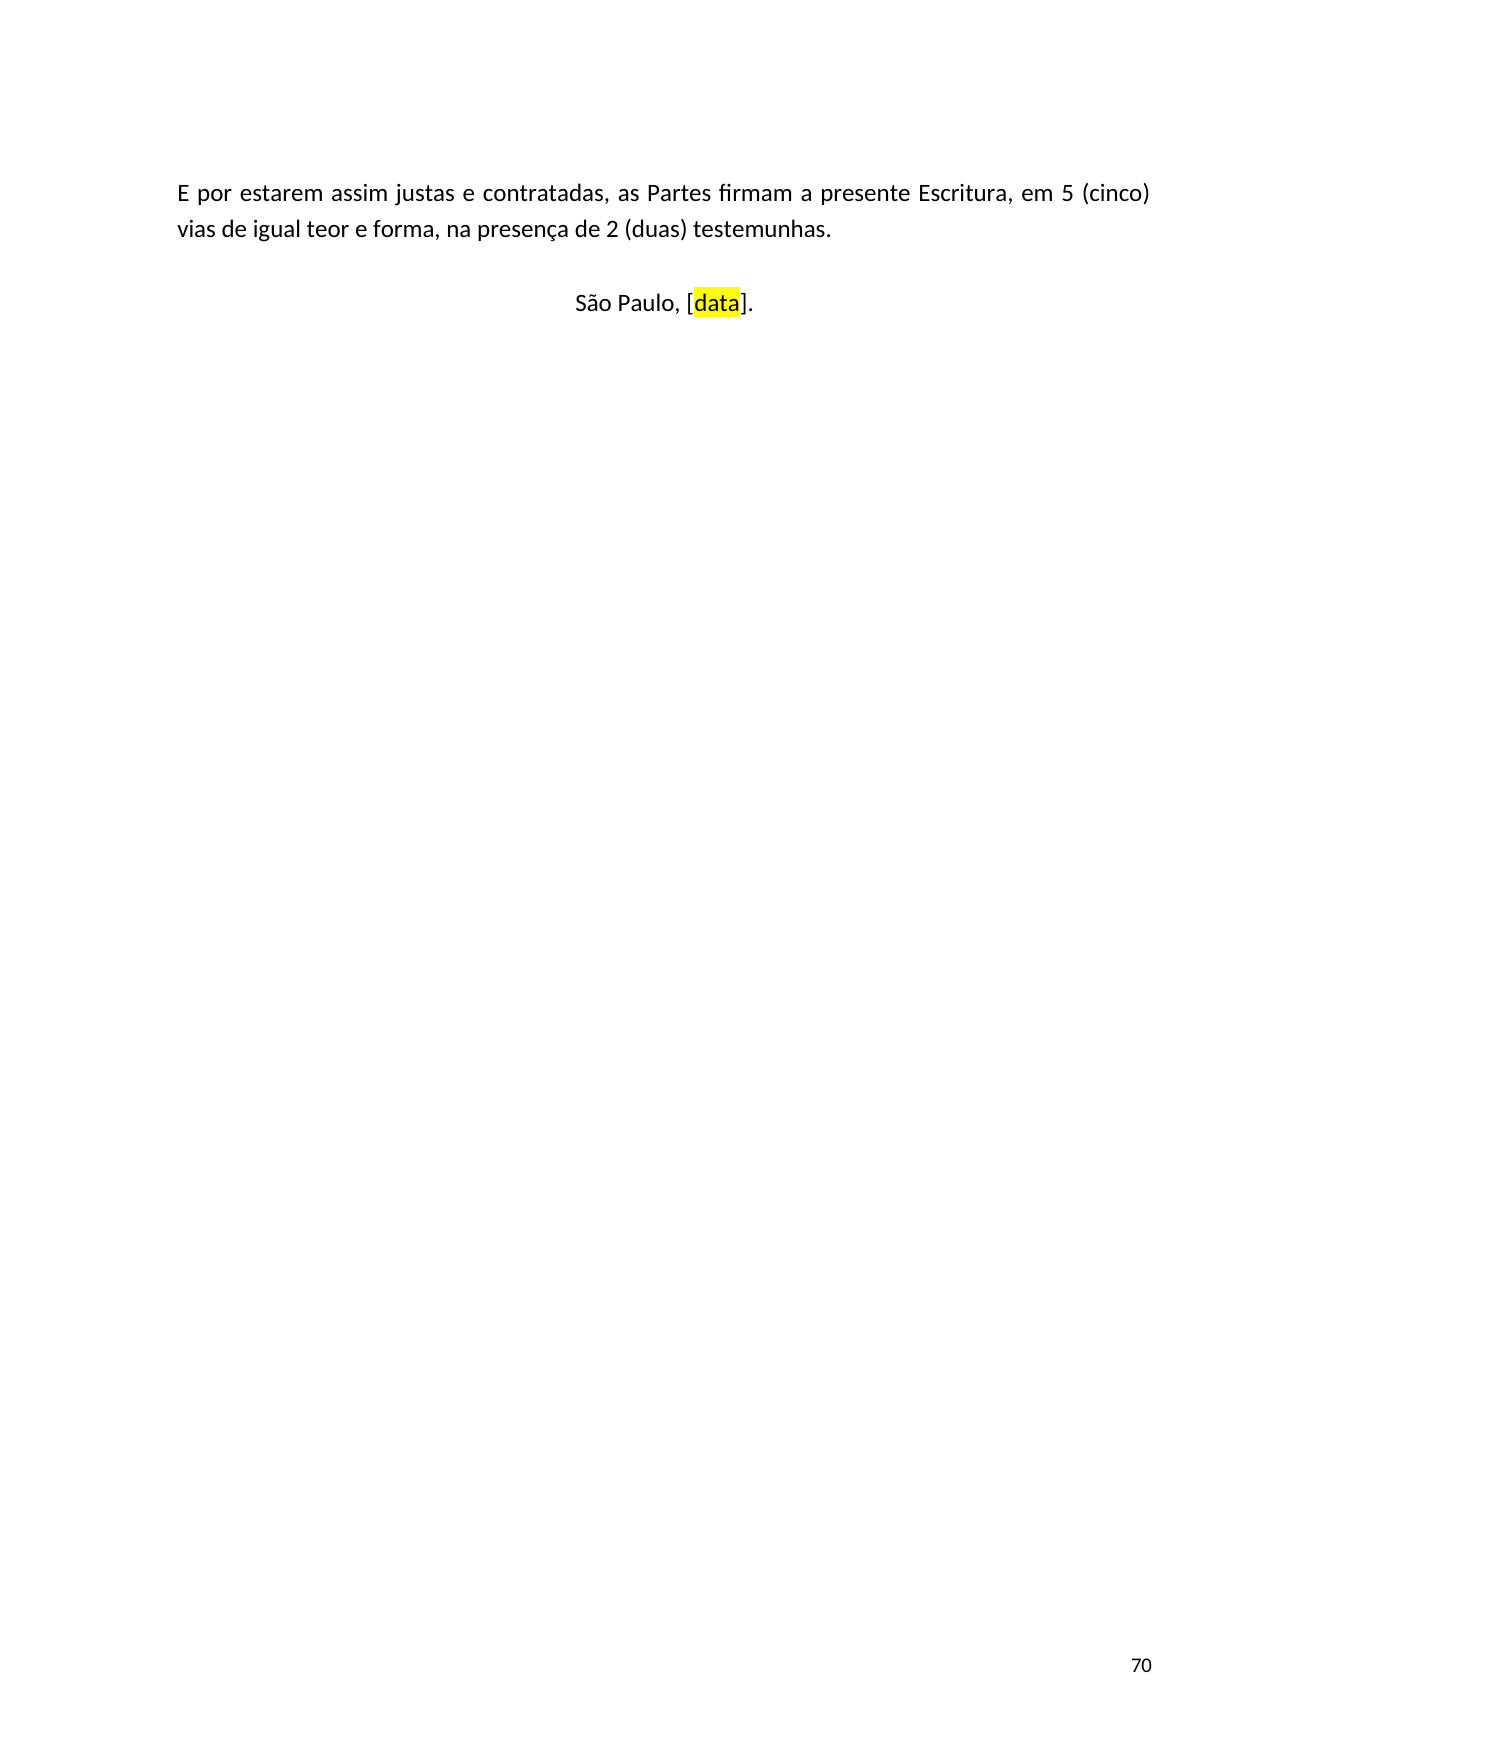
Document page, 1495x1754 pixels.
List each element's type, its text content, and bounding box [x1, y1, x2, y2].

text E por estarem assim justas e contratadas, as Partes firmam a presente Escritura, em 5 (cinco) vias de igual teor e forma, na presença de 2 (duas) testemunhas. [177, 177, 1152, 244]
text São Paulo, [data]. [177, 287, 694, 317]
text São Paulo, [data]. [739, 287, 1152, 317]
